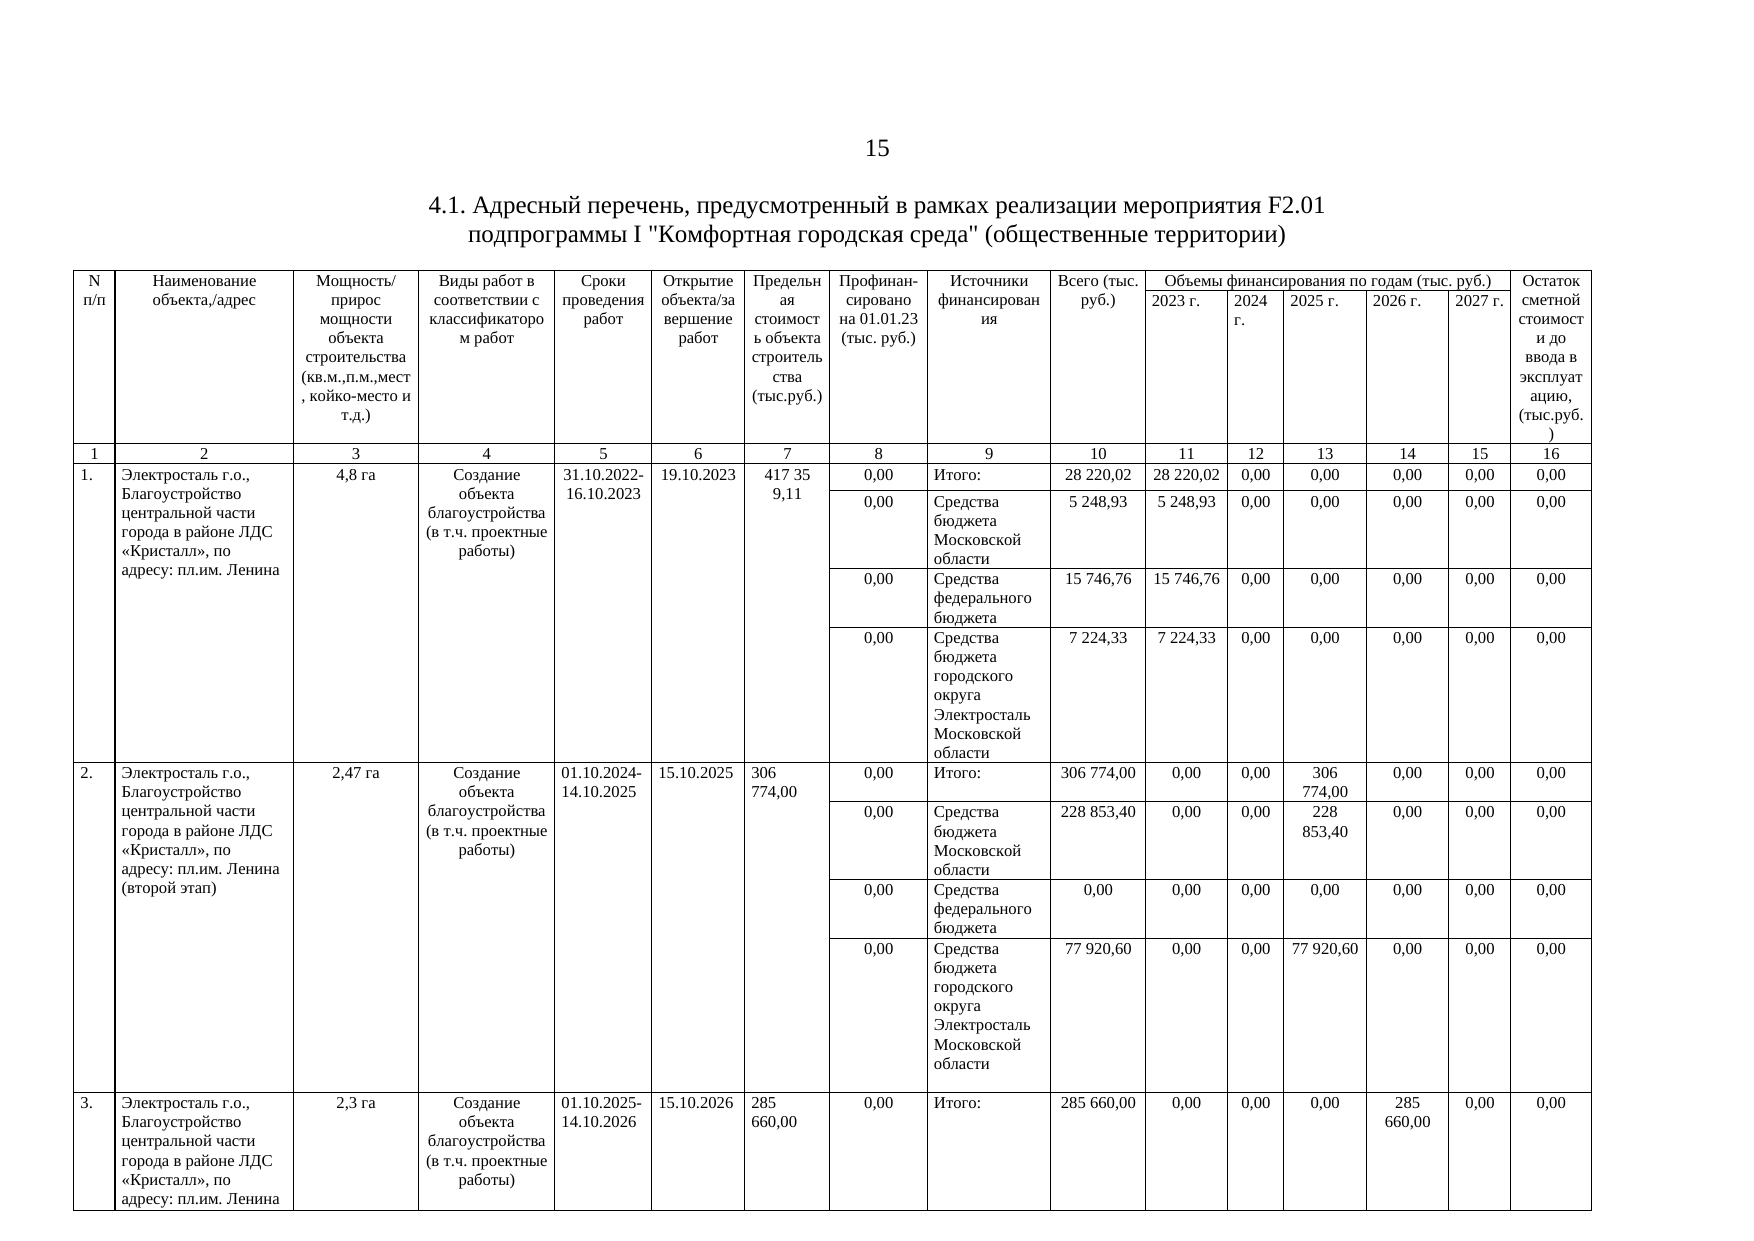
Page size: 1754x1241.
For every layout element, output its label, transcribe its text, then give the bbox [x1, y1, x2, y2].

table_cell 5 [555, 444, 651, 463]
table_cell 13 [1284, 444, 1366, 463]
table_cell 10 [1051, 444, 1145, 463]
table_cell Средства бюджета Московской области [928, 802, 1050, 879]
table_cell Создание объекта благоустройства (в т.ч. проектные работы) [419, 763, 554, 1092]
table_cell 0,00 [1511, 628, 1591, 762]
table_header Остаток сметной стоимости до ввода в эксплуатацию, (тыс.руб.) [1511, 271, 1591, 443]
table_cell 15 746,76 [1146, 569, 1227, 627]
table_cell Электросталь г.о., Благоустройство центральной части города в районе ЛДС «Кристалл», по адресу: пл.им. Ленина (второй этап) [116, 763, 293, 1092]
table_cell 4 [419, 444, 554, 463]
table_cell 0,00 [1146, 763, 1227, 801]
table_cell 0,00 [1449, 1093, 1510, 1209]
table_cell 12 [1228, 444, 1283, 463]
table_cell 3 [294, 444, 418, 463]
table_header Сроки проведения работ [555, 271, 651, 443]
table_cell 0,00 [1228, 880, 1283, 937]
table_cell 0,00 [1367, 628, 1448, 762]
table_header Наименование объекта,/адрес [116, 271, 293, 443]
table_cell 0,00 [830, 880, 927, 937]
table_cell 0,00 [830, 628, 927, 762]
table_cell 5 248,93 [1146, 491, 1227, 568]
table_header N п/п [74, 271, 114, 443]
table_cell 0,00 [1228, 763, 1283, 801]
table_header Объемы финансирования по годам (тыс. руб.) [1146, 271, 1510, 290]
table_cell 0,00 [1367, 939, 1448, 1092]
table_cell 3. [74, 1093, 114, 1209]
table_cell 0,00 [1367, 763, 1448, 801]
table_cell 0,00 [1228, 491, 1283, 568]
table_cell 8 [830, 444, 927, 463]
table_cell 0,00 [830, 569, 927, 627]
table_cell 417 359,11 [745, 464, 829, 762]
table_cell Средства бюджета городского округа Электросталь Московской области [928, 939, 1050, 1092]
table_cell 0,00 [1284, 1093, 1366, 1209]
table_cell Итого: [928, 763, 1050, 801]
table_cell 0,00 [1449, 939, 1510, 1092]
table_cell 0,00 [1228, 802, 1283, 879]
table_header Мощность/прирос мощности объекта строительства (кв.м.,п.м.,мест, койко-место и т.д.) [294, 271, 418, 443]
table_cell 285 660,00 [1367, 1093, 1448, 1209]
table_header Источники финансирования [928, 271, 1050, 443]
table_cell 0,00 [1228, 1093, 1283, 1209]
table_cell 15 [1449, 444, 1510, 463]
table_cell 15 746,76 [1051, 569, 1145, 627]
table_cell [555, 1093, 651, 1209]
table_cell 14 [1367, 444, 1448, 463]
table_cell 0,00 [1367, 464, 1448, 490]
table_cell 4,8 га [294, 464, 418, 762]
table_cell 0,00 [1367, 880, 1448, 937]
table_cell 0,00 [1449, 628, 1510, 762]
table_cell 1 [74, 444, 114, 463]
table_cell 0,00 [1367, 569, 1448, 627]
table_cell 0,00 [1449, 569, 1510, 627]
table_cell 0,00 [1367, 802, 1448, 879]
table_cell 0,00 [1511, 802, 1591, 879]
table_cell 01.10.2024-14.10.2025 [555, 763, 651, 1092]
table_cell 0,00 [830, 1093, 927, 1209]
table_cell 0,00 [830, 939, 927, 1092]
table_cell 0,00 [1511, 763, 1591, 801]
table_cell 15.10.2026 [652, 1093, 744, 1209]
table_cell 0,00 [1511, 464, 1591, 490]
table_cell 2026 г. [1367, 291, 1448, 443]
table_cell 31.10.2022-16.10.2023 [555, 464, 651, 762]
table_cell 0,00 [1284, 880, 1366, 937]
table_cell 7 [745, 444, 829, 463]
table_cell 0,00 [1449, 880, 1510, 937]
table_cell 0,00 [830, 802, 927, 879]
table_cell 0,00 [1284, 464, 1366, 490]
table_cell 11 [1146, 444, 1227, 463]
table_cell 2023 г. [1146, 291, 1227, 443]
table_cell 0,00 [1449, 802, 1510, 879]
table_cell 0,00 [1511, 569, 1591, 627]
table_cell 0,00 [1146, 802, 1227, 879]
table_cell 306 774,00 [745, 763, 829, 1092]
table_header Открытие объекта/завершение работ [652, 271, 744, 443]
table_cell 0,00 [1511, 491, 1591, 568]
table_cell 2 [116, 444, 293, 463]
table_cell 2024 г. [1228, 291, 1283, 443]
text подпрограммы I "Комфортная городская среда" (общественные территории) [118, 219, 1636, 248]
table_cell 6 [652, 444, 744, 463]
table_cell 2027 г. [1449, 291, 1510, 443]
table_cell Создание объекта благоустройства (в т.ч. проектные работы) [419, 464, 554, 762]
table_cell 306 774,00 [1284, 763, 1366, 801]
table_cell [419, 1093, 554, 1209]
table_cell 0,00 [830, 491, 927, 568]
table_cell 1. [74, 464, 114, 762]
table_cell 0,00 [1051, 880, 1145, 937]
text 4.1. Адресный перечень, предусмотренный в рамках реализации мероприятия F2.01 [118, 190, 1636, 219]
table_cell 2025 г. [1284, 291, 1366, 443]
table_cell 0,00 [1449, 464, 1510, 490]
table_cell 0,00 [1146, 939, 1227, 1092]
table_cell 2. [74, 763, 114, 1092]
table_cell 0,00 [1284, 628, 1366, 762]
table_cell Электросталь г.о., Благоустройство центральной части города в районе ЛДС «Кристалл», по адресу: пл.им. Ленина [116, 464, 293, 762]
table_cell Итого: [928, 1093, 1050, 1209]
table_cell 228 853,40 [1051, 802, 1145, 879]
table_cell 0,00 [830, 763, 927, 801]
table_cell 2,3 га [294, 1093, 418, 1209]
table_header Предельная стоимость объекта строительства (тыс.руб.) [745, 271, 829, 443]
table_cell 28 220,02 [1146, 464, 1227, 490]
table_cell 0,00 [1228, 939, 1283, 1092]
table_cell Итого: [928, 464, 1050, 490]
table_cell 0,00 [1284, 491, 1366, 568]
table_cell 0,00 [1511, 880, 1591, 937]
table_cell 15.10.2025 [652, 763, 744, 1092]
table_cell 0,00 [1228, 464, 1283, 490]
table_cell 28 220,02 [1051, 464, 1145, 490]
table_cell Средства бюджета городского округа Электросталь Московской области [928, 628, 1050, 762]
table_cell 77 920,60 [1051, 939, 1145, 1092]
table_cell 0,00 [1284, 569, 1366, 627]
table_cell 2,47 га [294, 763, 418, 1092]
table_header Виды работ в соответствии с классификатором работ [419, 271, 554, 443]
table_cell 9 [928, 444, 1050, 463]
table_cell 0,00 [1367, 491, 1448, 568]
table_cell 0,00 [1146, 880, 1227, 937]
table_cell 19.10.2023 [652, 464, 744, 762]
table_cell 228 853,40 [1284, 802, 1366, 879]
table_cell 0,00 [830, 464, 927, 490]
table_cell 0,00 [1228, 569, 1283, 627]
table_cell 285 660,00 [1051, 1093, 1145, 1209]
table_header Профинан-сировано на 01.01.23 (тыс. руб.) [830, 271, 927, 443]
table_cell 0,00 [1228, 628, 1283, 762]
table_cell 5 248,93 [1051, 491, 1145, 568]
table_cell 0,00 [1511, 939, 1591, 1092]
table_cell Средства бюджета Московской области [928, 491, 1050, 568]
table_cell 0,00 [1449, 491, 1510, 568]
table_cell 7 224,33 [1051, 628, 1145, 762]
table_cell 0,00 [1511, 1093, 1591, 1209]
table_header Всего (тыс. руб.) [1051, 271, 1145, 443]
table_cell Средства федерального бюджета [928, 880, 1050, 937]
table_cell 285 660,00 [745, 1093, 829, 1209]
table_cell 16 [1511, 444, 1591, 463]
table_cell 0,00 [1449, 763, 1510, 801]
table_cell 7 224,33 [1146, 628, 1227, 762]
table_cell 0,00 [1146, 1093, 1227, 1209]
table_cell Средства федерального бюджета [928, 569, 1050, 627]
table_cell 306 774,00 [1051, 763, 1145, 801]
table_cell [116, 1093, 293, 1209]
table_cell 77 920,60 [1284, 939, 1366, 1092]
